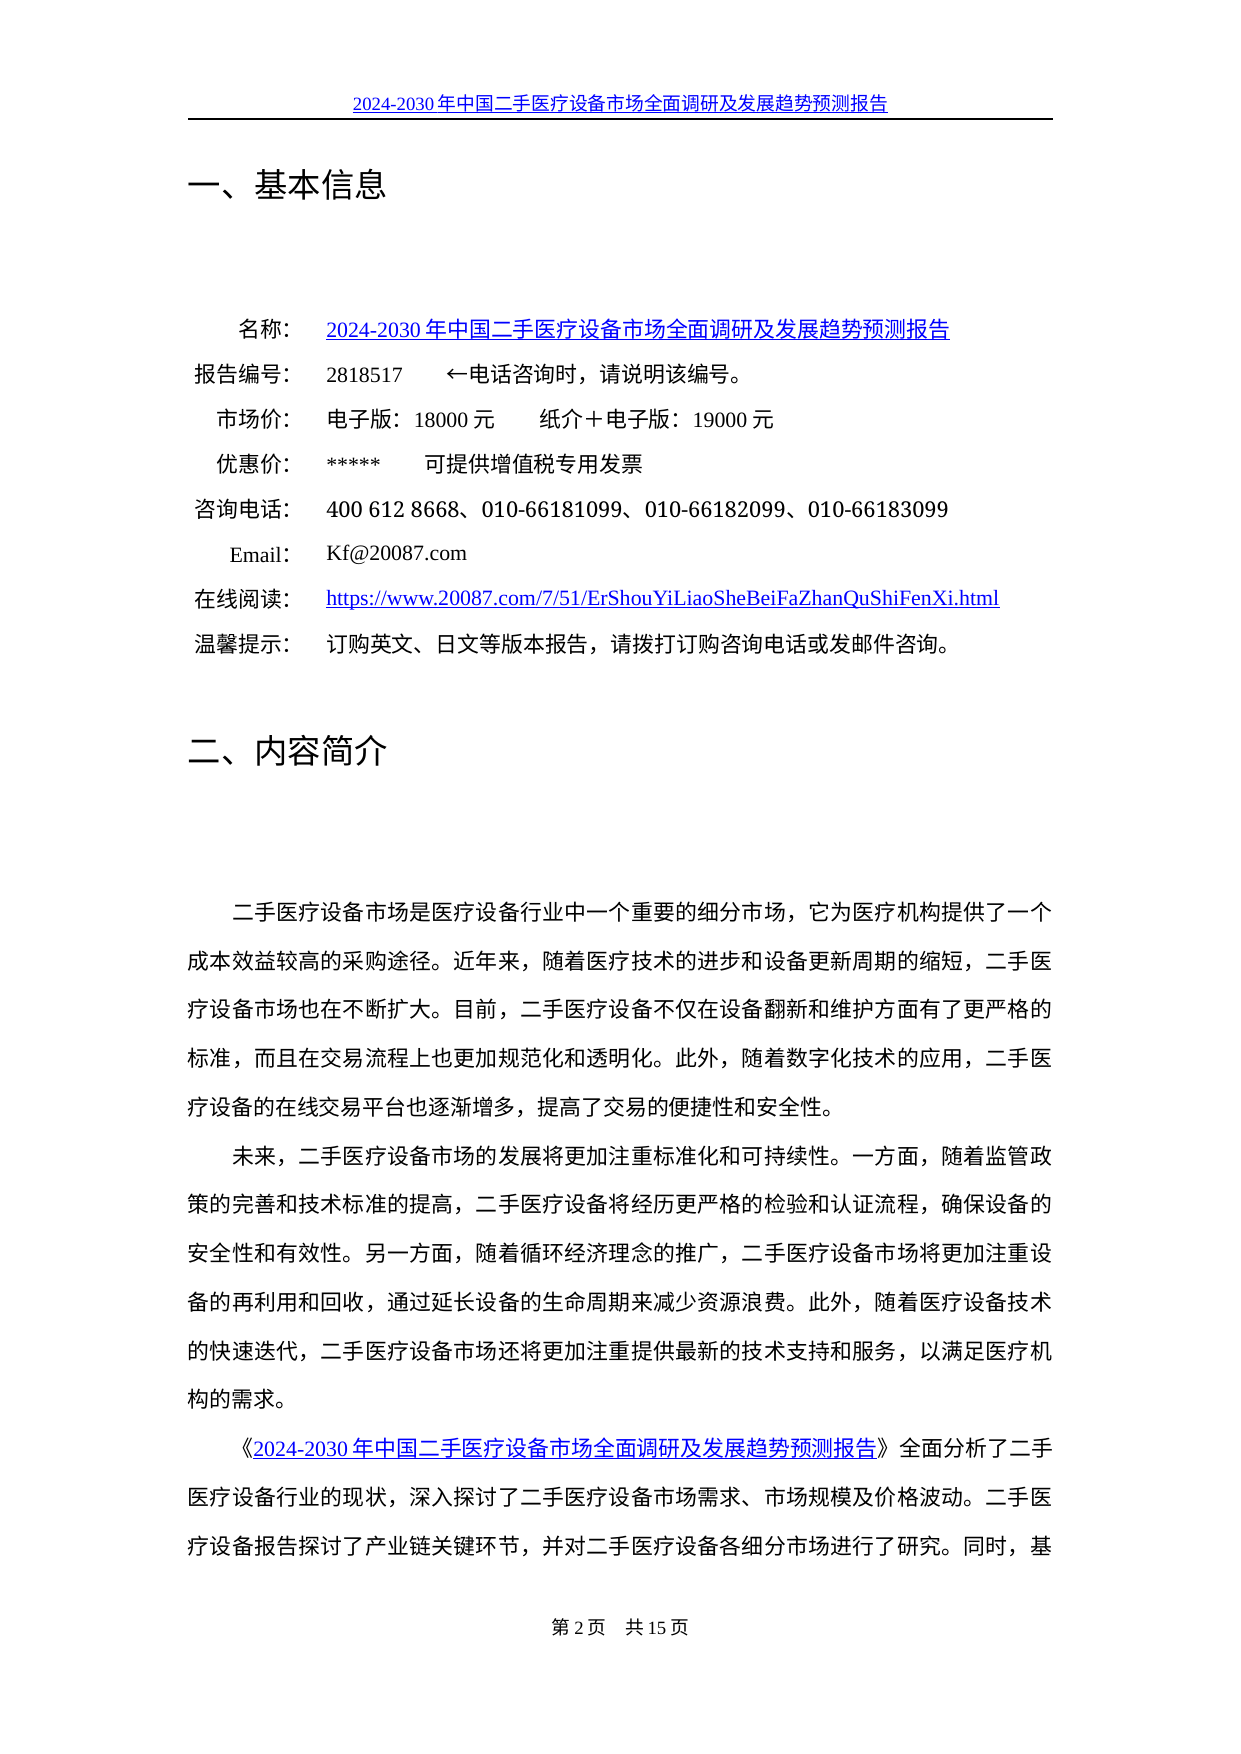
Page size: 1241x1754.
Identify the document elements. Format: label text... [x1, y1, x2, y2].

table_cell Kf@20087.com [315, 537, 1073, 582]
table_cell 温馨提示： [167, 627, 315, 672]
title 一、基本信息 [187, 150, 1053, 215]
table_header 2024-2030年中国二手医疗设备市场全面调研及发展趋势预测报告 [315, 312, 1073, 357]
table_cell ***** 可提供增值税专用发票 [315, 447, 1073, 492]
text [187, 894, 1053, 1561]
table_cell 市场价： [167, 402, 315, 447]
table_header 名称： [167, 312, 315, 357]
table_cell 报告编号： [167, 357, 315, 402]
table_cell 2818517 ←电话咨询时，请说明该编号。 [315, 357, 1073, 402]
table_cell 电子版：18000 元 纸介＋电子版：19000 元 [315, 402, 1073, 447]
table_cell 优惠价： [167, 447, 315, 492]
title 二、内容简介 [187, 717, 1053, 782]
table_cell 400 612 8668、010-66181099、010-66182099、010-66183099 [315, 492, 1073, 537]
table_cell Email： [167, 537, 315, 582]
table_cell 订购英文、日文等版本报告，请拨打订购咨询电话或发邮件咨询。 [315, 627, 1073, 672]
table_cell [315, 582, 1073, 627]
table_cell 在线阅读： [167, 582, 315, 627]
table_cell 咨询电话： [167, 492, 315, 537]
